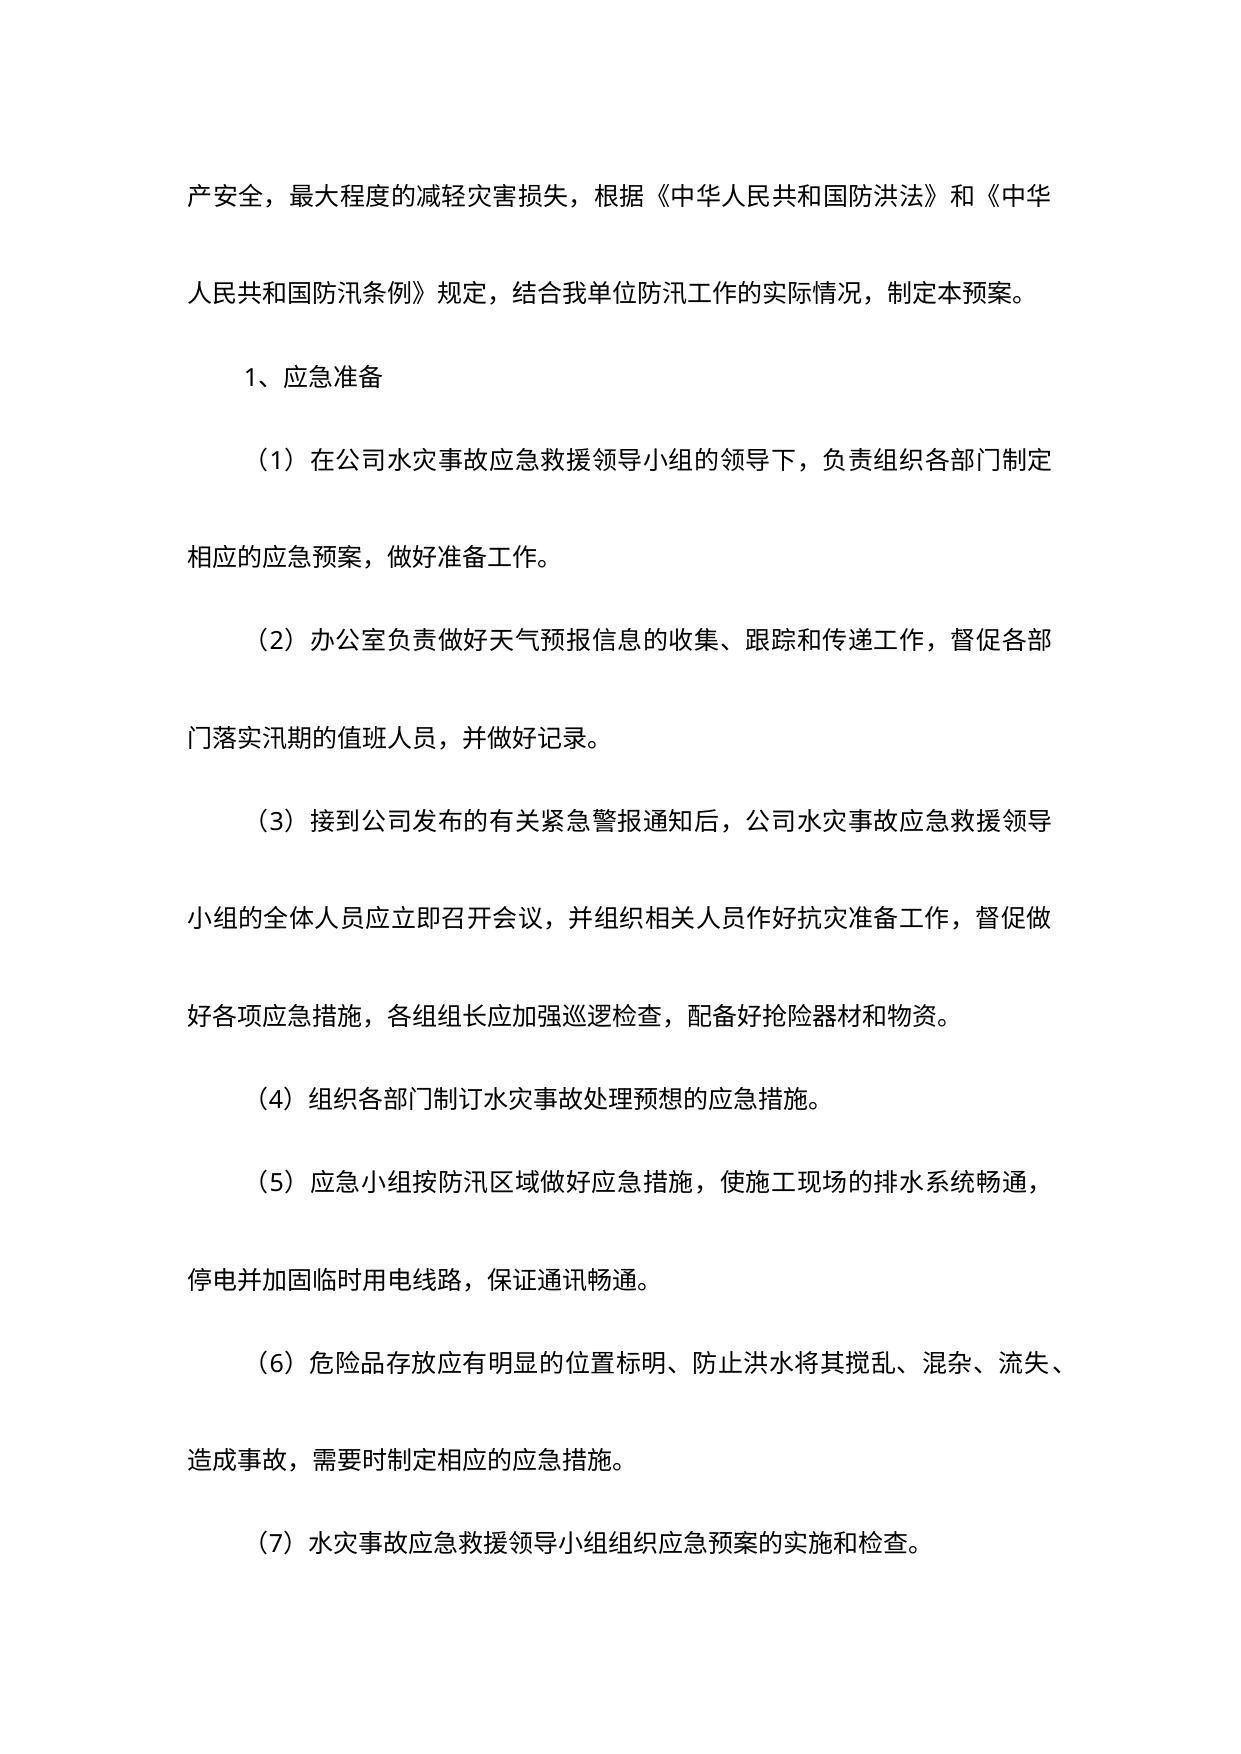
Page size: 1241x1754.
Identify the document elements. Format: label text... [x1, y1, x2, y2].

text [187, 162, 1053, 324]
text （1）在公司水灾事故应急救援领导小组的领导下，负责组织各部门制定相应的应急预案，做好准备工作。 [187, 426, 1053, 588]
text （2）办公室负责做好天气预报信息的收集、跟踪和传递工作，督促各部门落实汛期的值班人员，并做好记录。 [187, 606, 1053, 769]
text （3）接到公司发布的有关紧急警报通知后，公司水灾事故应急救援领导小组的全体人员应立即召开会议，并组织相关人员作好抗灾准备工作，督促做好各项应急措施，各组组长应加强巡逻检查，配备好抢险器材和物资。 [187, 787, 1053, 1047]
text （5）应急小组按防汛区域做好应急措施，使施工现场的排水系统畅通，停电并加固临时用电线路，保证通讯畅通。 [187, 1148, 1053, 1311]
text （4）组织各部门制订水灾事故处理预想的应急措施。 [187, 1065, 1053, 1130]
text 1、应急准备 [187, 343, 1053, 408]
text （6）危险品存放应有明显的位置标明、防止洪水将其搅乱、混杂、流失、造成事故，需要时制定相应的应急措施。 [187, 1329, 1053, 1491]
text （7）水灾事故应急救援领导小组组织应急预案的实施和检查。 [187, 1509, 1053, 1574]
